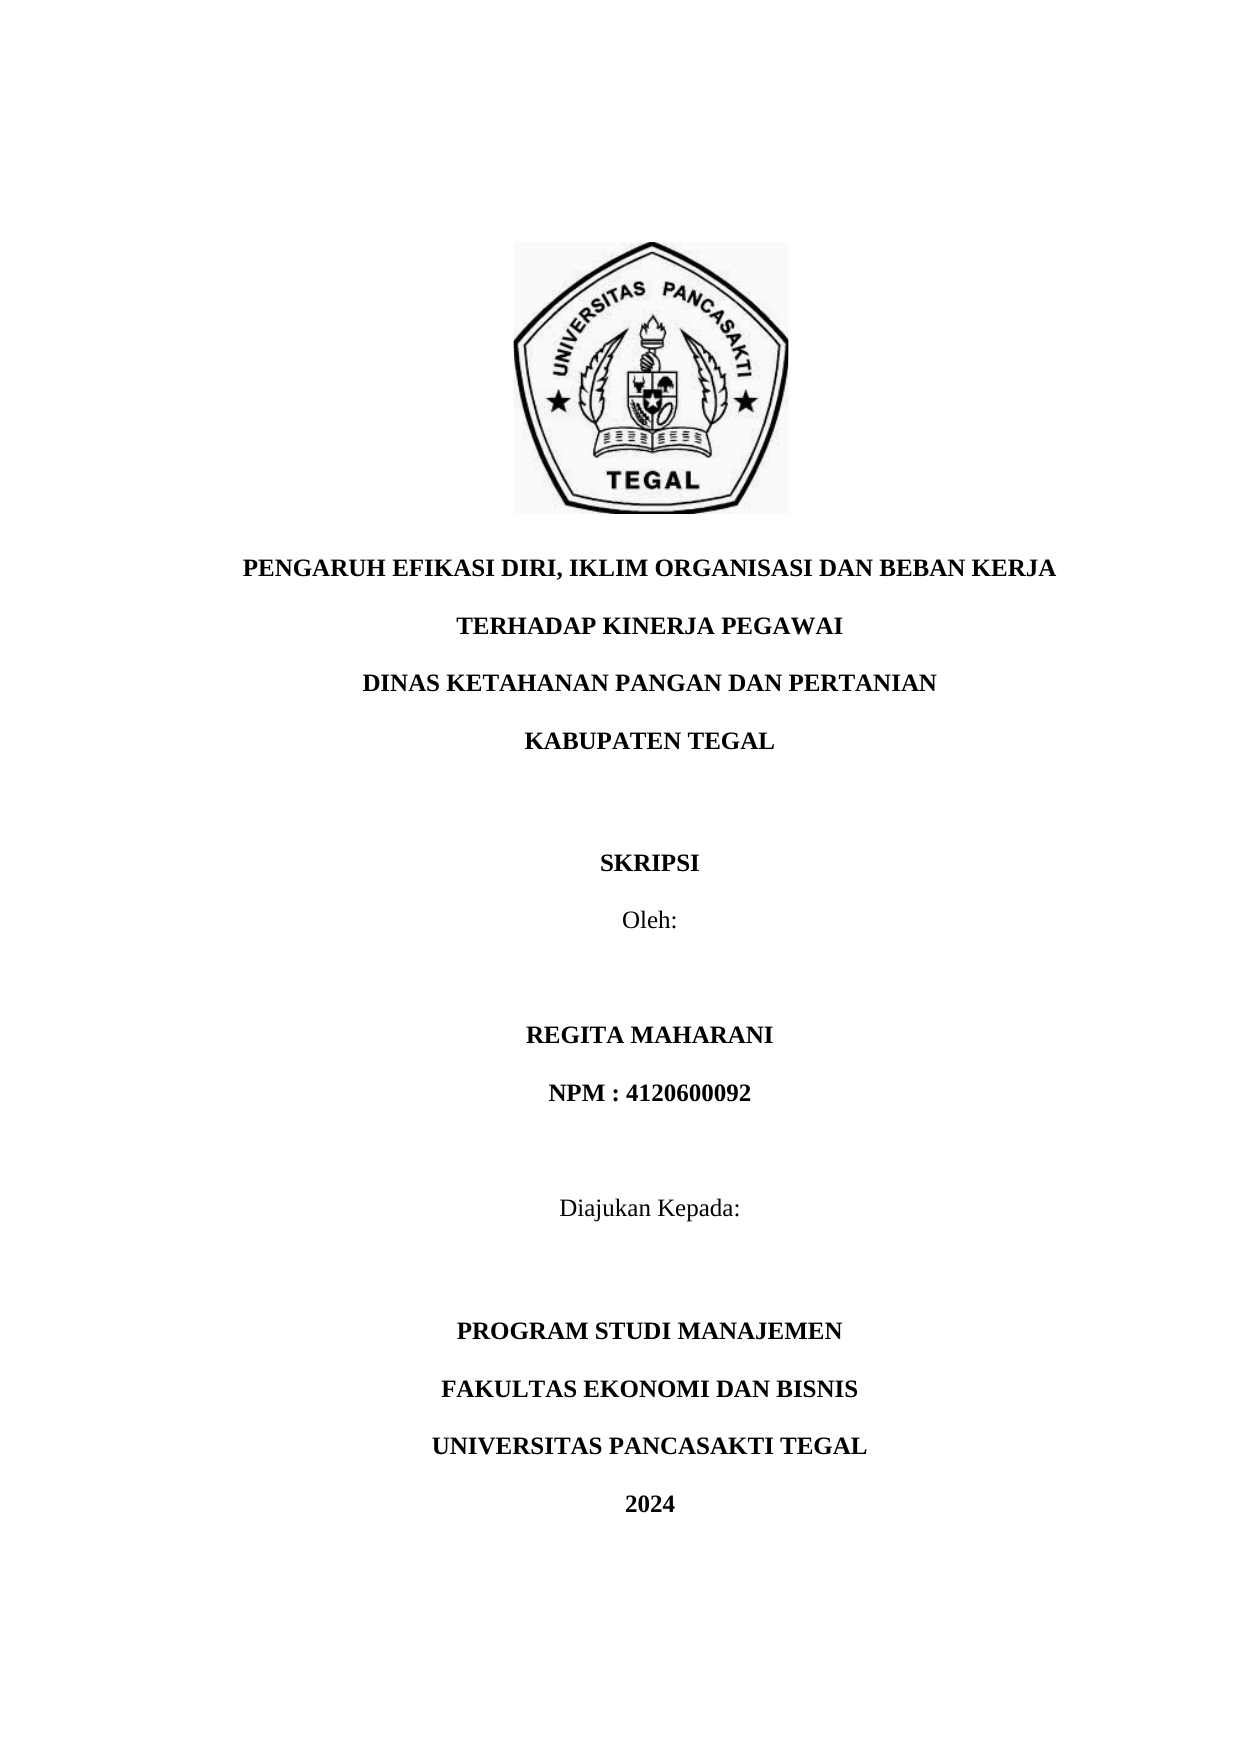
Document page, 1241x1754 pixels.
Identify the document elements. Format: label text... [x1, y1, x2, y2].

text PROGRAM STUDI MANAJEMEN [236, 1316, 1063, 1345]
picture [513, 242, 789, 514]
text NPM : 4120600092 [236, 1078, 1063, 1107]
text UNIVERSITAS PANCASAKTI TEGAL [236, 1431, 1063, 1460]
text Diajukan Kepada: [236, 1193, 1063, 1222]
text SKRIPSI [236, 848, 1063, 877]
text 2024 [236, 1489, 1063, 1518]
text Oleh: [236, 905, 1063, 934]
text PENGARUH EFIKASI DIRI, IKLIM ORGANISASI DAN BEBAN KERJA TERHADAP KINERJA PEGAWAI [236, 553, 1063, 640]
text DINAS KETAHANAN PANGAN DAN PERTANIAN [236, 668, 1063, 697]
text FAKULTAS EKONOMI DAN BISNIS [236, 1374, 1063, 1403]
text KABUPATEN TEGAL [236, 726, 1063, 755]
text REGITA MAHARANI [236, 1020, 1063, 1049]
